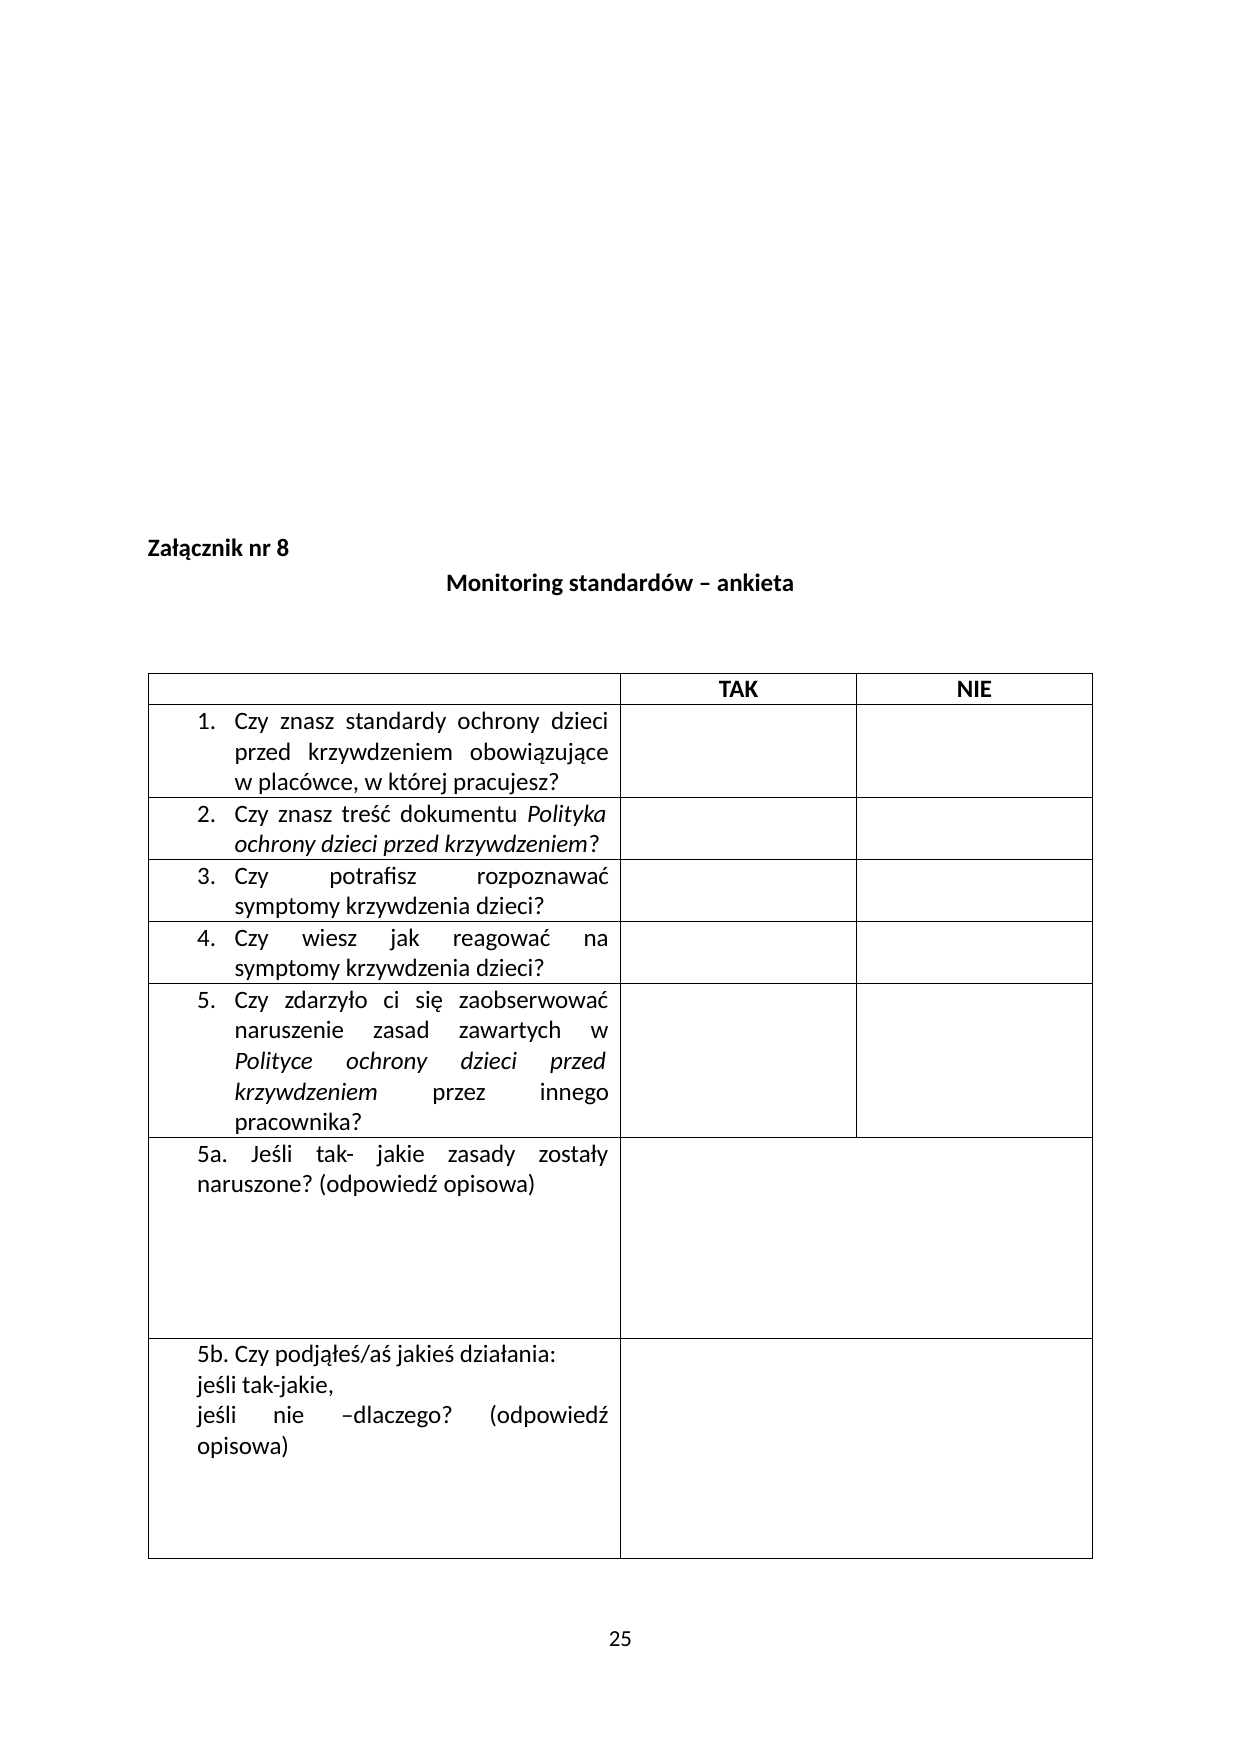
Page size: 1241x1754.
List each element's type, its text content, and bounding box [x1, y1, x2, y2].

table_cell [621, 860, 856, 921]
table_cell Czy zdarzyło ci się zaobserwować naruszenie zasad zawartych w Polityce ochrony dzieci przed krzywdzeniem przez innego pracownika? [149, 984, 620, 1137]
text Monitoring standardów – ankieta [148, 568, 1093, 598]
table_cell [621, 1138, 1092, 1338]
table_cell [621, 705, 856, 797]
text Załącznik nr 8 [148, 533, 1093, 563]
table_cell [621, 798, 856, 859]
table_cell [857, 984, 1092, 1137]
table_cell 5a. Jeśli tak- jakie zasady zostały naruszone? (odpowiedź opisowa) [149, 1138, 620, 1338]
table_cell Czy potrafisz rozpoznawać symptomy krzywdzenia dzieci? [149, 860, 620, 921]
table_cell [621, 1339, 1092, 1558]
table_cell Czy znasz treść dokumentu Polityka ochrony dzieci przed krzywdzeniem? [149, 798, 620, 859]
table_cell [857, 798, 1092, 859]
table_cell [621, 984, 856, 1137]
table_cell [857, 922, 1092, 983]
table_header [149, 674, 620, 704]
table_header NIE [857, 674, 1092, 704]
table_cell [857, 860, 1092, 921]
table_cell [857, 705, 1092, 797]
table_cell [621, 922, 856, 983]
table_cell Czy znasz standardy ochrony dzieci przed krzywdzeniem obowiązujące w placówce, w której pracujesz? [149, 705, 620, 797]
table_header TAK [621, 674, 856, 704]
table_cell 5b. Czy podjąłeś/aś jakieś działania: jeśli tak-jakie, jeśli nie –dlaczego? (odpowiedź opisowa) [149, 1339, 620, 1558]
table_cell Czy wiesz jak reagować na symptomy krzywdzenia dzieci? [149, 922, 620, 983]
